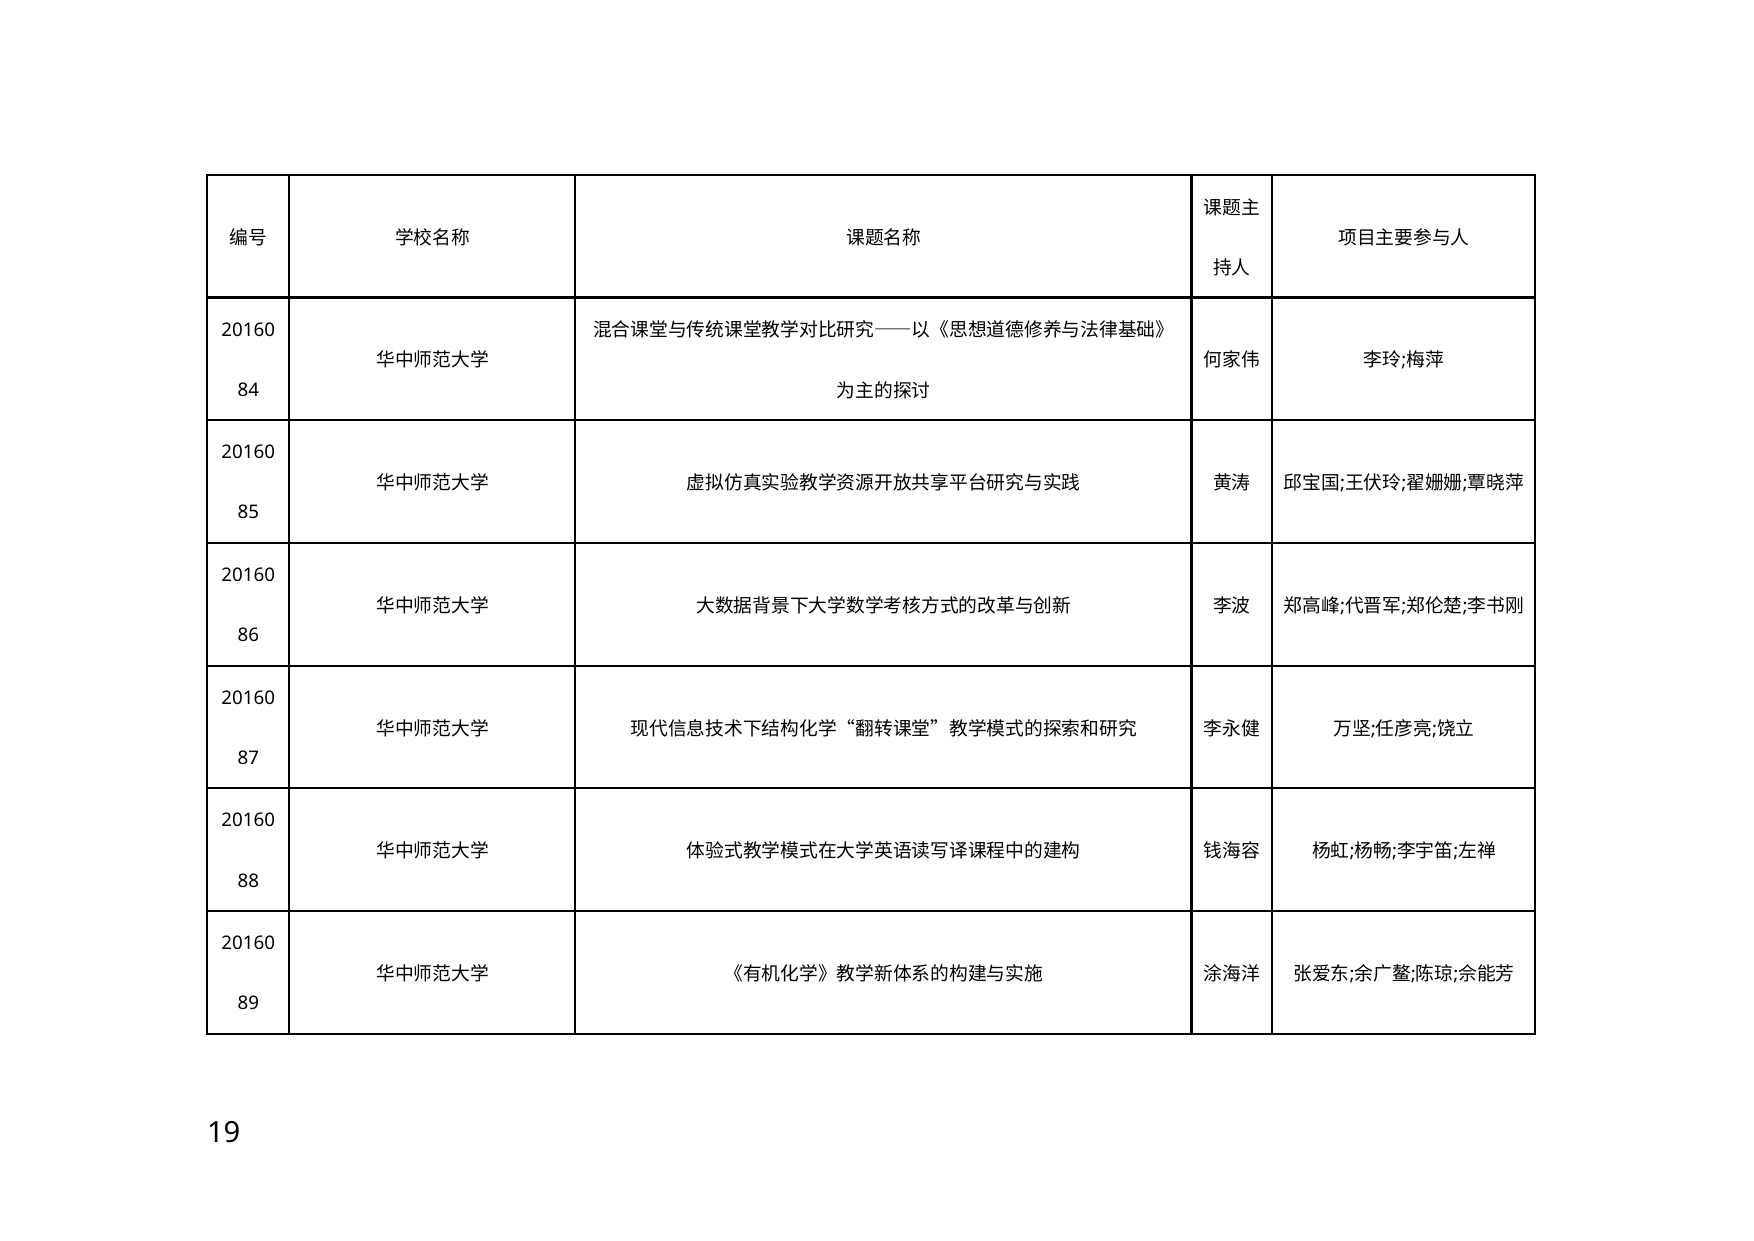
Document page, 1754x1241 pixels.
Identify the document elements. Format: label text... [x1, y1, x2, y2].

table_cell 何家伟 [1193, 299, 1271, 419]
table_header 学校名称 [290, 176, 574, 296]
table_cell 华中师范大学 [290, 912, 574, 1033]
table_header 课题名称 [576, 176, 1190, 296]
table_cell 张爱东;余广鳌;陈琼;佘能芳 [1273, 912, 1534, 1033]
table_cell 钱海容 [1193, 789, 1271, 910]
table_header 编号 [208, 176, 288, 296]
table_cell 李波 [1193, 544, 1271, 664]
table_header 课题主持人 [1193, 176, 1271, 296]
table_cell 黄涛 [1193, 421, 1271, 542]
table_cell 万坚;任彦亮;饶立 [1273, 667, 1534, 787]
table_cell 混合课堂与传统课堂教学对比研究——以《思想道德修养与法律基础》为主的探讨 [576, 299, 1190, 419]
table_header 项目主要参与人 [1273, 176, 1534, 296]
table_cell 2016088 [208, 789, 288, 910]
table_cell 华中师范大学 [290, 421, 574, 542]
table_cell 2016087 [208, 667, 288, 787]
table_cell 邱宝国;王伏玲;翟姗姗;覃晓萍 [1273, 421, 1534, 542]
table_cell 现代信息技术下结构化学“翻转课堂”教学模式的探索和研究 [576, 667, 1190, 787]
table_cell 涂海洋 [1193, 912, 1271, 1033]
table_cell 大数据背景下大学数学考核方式的改革与创新 [576, 544, 1190, 664]
table_cell 郑高峰;代晋军;郑伦楚;李书刚 [1273, 544, 1534, 664]
table_cell 2016084 [208, 299, 288, 419]
table_cell 杨虹;杨畅;李宇笛;左禅 [1273, 789, 1534, 910]
table_cell 《有机化学》教学新体系的构建与实施 [576, 912, 1190, 1033]
table_cell 2016086 [208, 544, 288, 664]
table_cell 虚拟仿真实验教学资源开放共享平台研究与实践 [576, 421, 1190, 542]
table_cell 华中师范大学 [290, 789, 574, 910]
table_cell 华中师范大学 [290, 667, 574, 787]
table_cell 华中师范大学 [290, 544, 574, 664]
table_cell 李永健 [1193, 667, 1271, 787]
table_cell 2016089 [208, 912, 288, 1033]
table_cell 华中师范大学 [290, 299, 574, 419]
table_cell 2016085 [208, 421, 288, 542]
table_cell 体验式教学模式在大学英语读写译课程中的建构 [576, 789, 1190, 910]
table_cell 李玲;梅萍 [1273, 299, 1534, 419]
